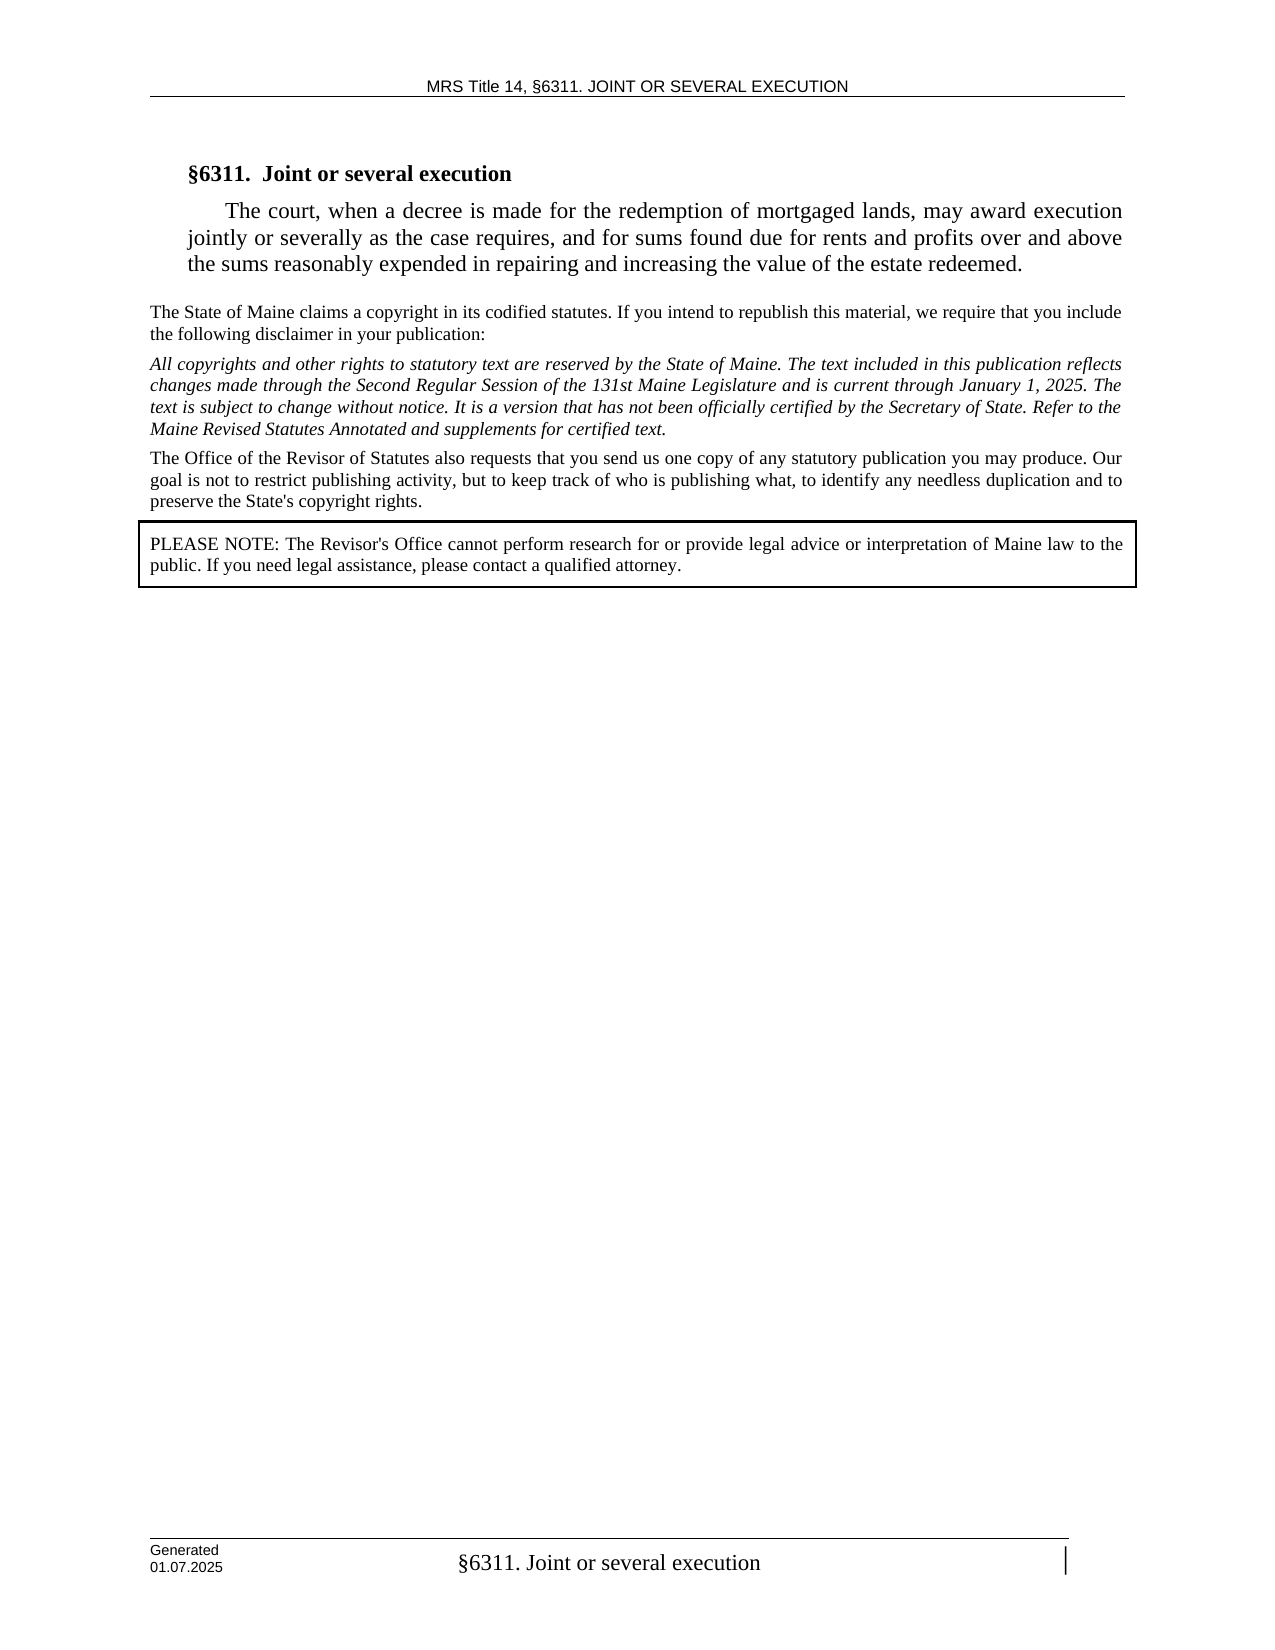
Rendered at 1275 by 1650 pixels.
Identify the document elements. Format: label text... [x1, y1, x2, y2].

text The court, when a decree is made for the redemption of mortgaged lands, may award execution jointly or severally as the case requires, and for sums found due for rents and profits over and above the sums reasonably expended in repairing and increasing the value of the estate redeemed. [187, 197, 1125, 276]
text All copyrights and other rights to statutory text are reserved by the State of Maine. The text included in this publication reflects changes made through the Second Regular Session of the 131st Maine Legislature and is current through January 1, 2025 . The text is subject to change without notice. It is a version that has not been officially certified by the Secretary of State. Refer to the Maine Revised Statutes Annotated and supplements for certified text. [150, 353, 1125, 439]
text §6311. Joint or several execution [187, 160, 1125, 187]
text The Office of the Revisor of Statutes also requests that you send us one copy of any statutory publication you may produce. Our goal is not to restrict publishing activity, but to keep track of who is publishing what, to identify any needless duplication and to preserve the State's copyright rights. [150, 447, 1125, 512]
text The State of Maine claims a copyright in its codified statutes. If you intend to republish this material, we require that you include the following disclaimer in your publication: [150, 301, 1125, 344]
text PLEASE NOTE: The Revisor's Office cannot perform research for or provide legal advice or interpretation of Maine law to the public. If you need legal assistance, please contact a qualified attorney. [140, 523, 1135, 586]
